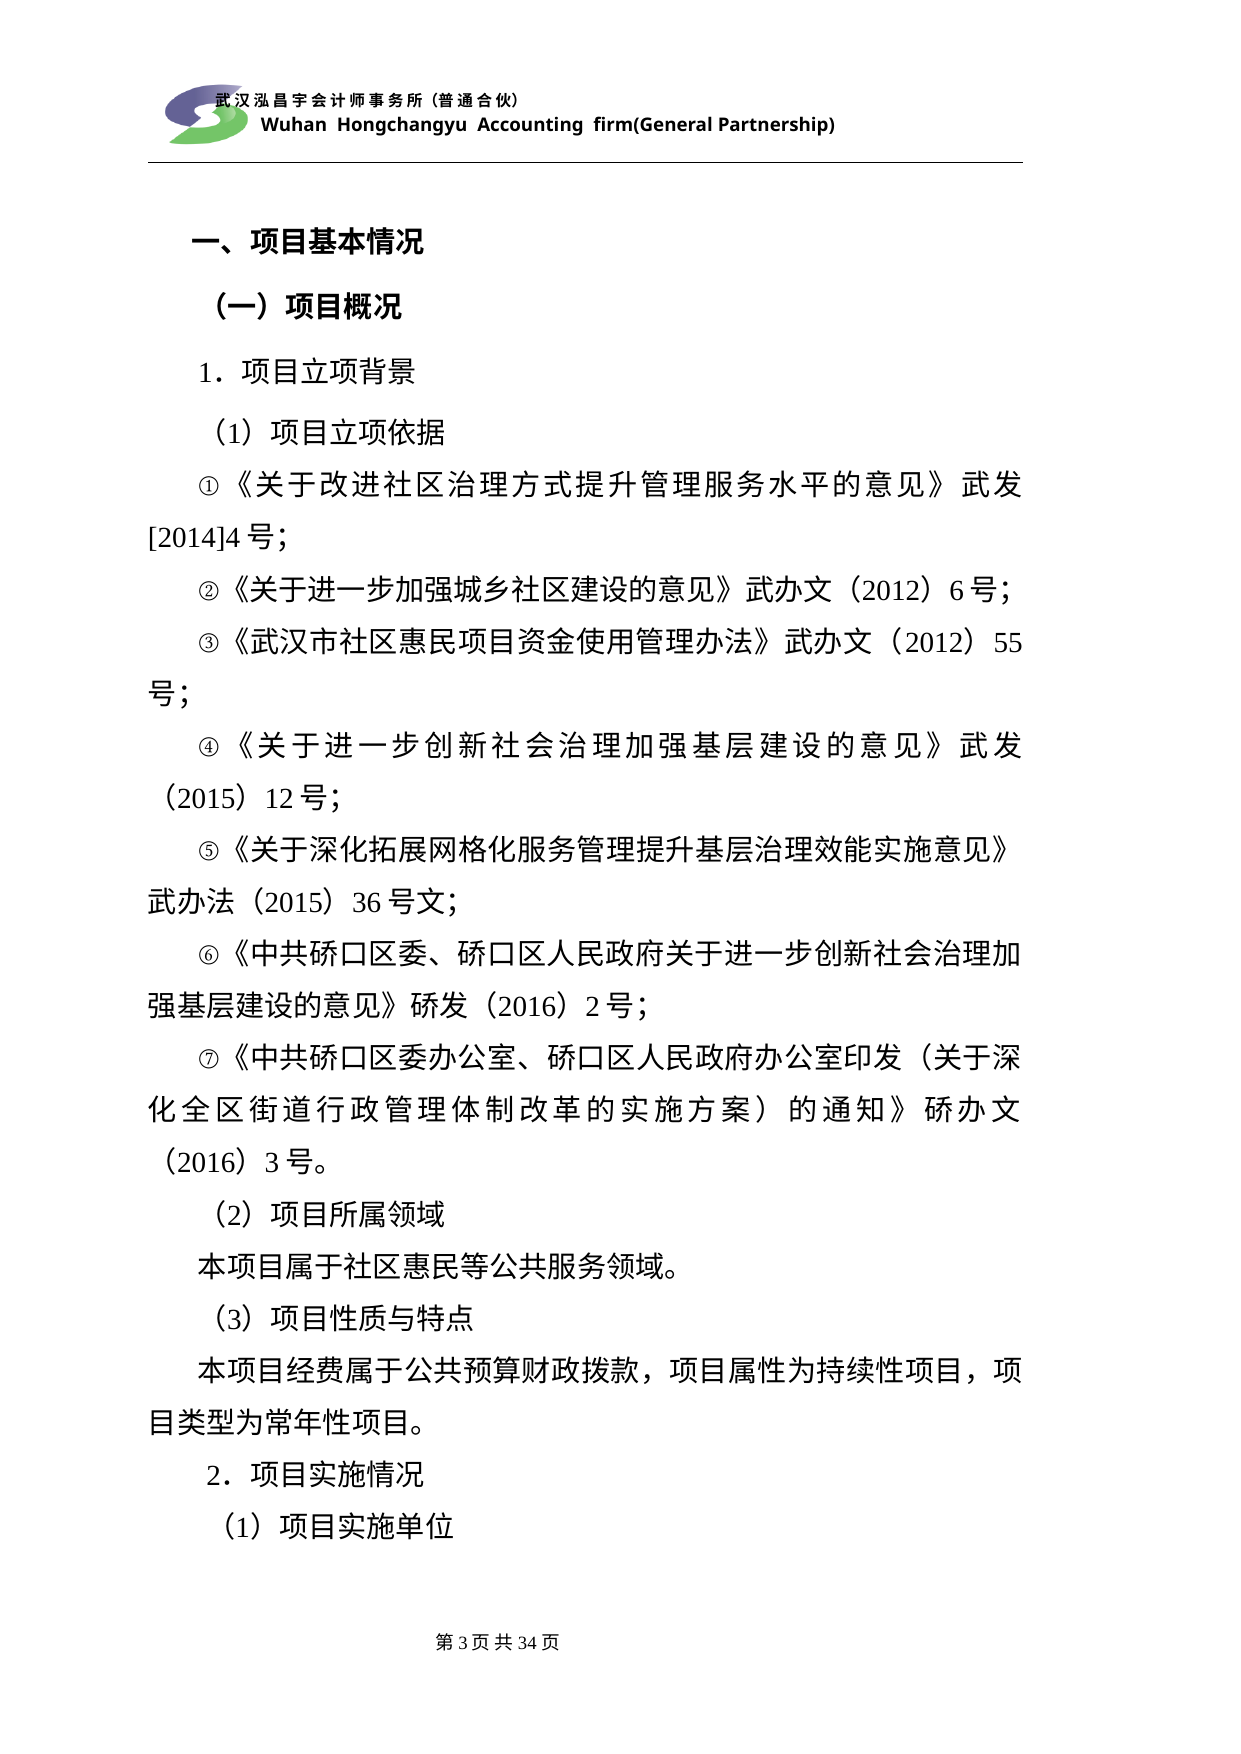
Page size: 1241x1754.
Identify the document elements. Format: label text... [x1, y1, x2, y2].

text ⑦《中共硚口区委办公室、硚口区人民政府办公室印发（关于深化全区街道行政管理体制改革的实施方案）的通知》硚办文（2016）3号。 [148, 1027, 1023, 1183]
text 本项目经费属于公共预算财政拨款，项目属性为持续性项目，项目类型为常年性项目。 [148, 1339, 1023, 1444]
subtitle （一）项目概况 [198, 272, 1023, 337]
text ②《关于进一步加强城乡社区建设的意见》武办文（2012）6号； [148, 558, 1023, 610]
text （3）项目性质与特点 [148, 1287, 1023, 1339]
text ⑤《关于深化拓展网格化服务管理提升基层治理效能实施意见》武办法（2015）36号文； [148, 819, 1023, 923]
picture [163, 80, 252, 151]
text （2）项目所属领域 [148, 1183, 1023, 1235]
text ③《武汉市社区惠民项目资金使用管理办法》武办文（2012）55号； [148, 610, 1023, 714]
text ⑥《中共硚口区委、硚口区人民政府关于进一步创新社会治理加强基层建设的意见》硚发（2016）2号； [148, 923, 1023, 1027]
text ①《关于改进社区治理方式提升管理服务水平的意见》武发[2014]4号； [148, 454, 1023, 558]
subtitle 一、项目基本情况 [191, 207, 1023, 272]
text ④《关于进一步创新社会治理加强基层建设的意见》武发（2015）12号； [148, 714, 1023, 819]
text （1）项目实施单位 [148, 1496, 1023, 1548]
title 1．项目立项背景 [198, 337, 1023, 402]
text 本项目属于社区惠民等公共服务领域。 [148, 1235, 1023, 1287]
text （1）项目立项依据 [198, 402, 1023, 454]
text 2．项目实施情况 [148, 1444, 1023, 1496]
